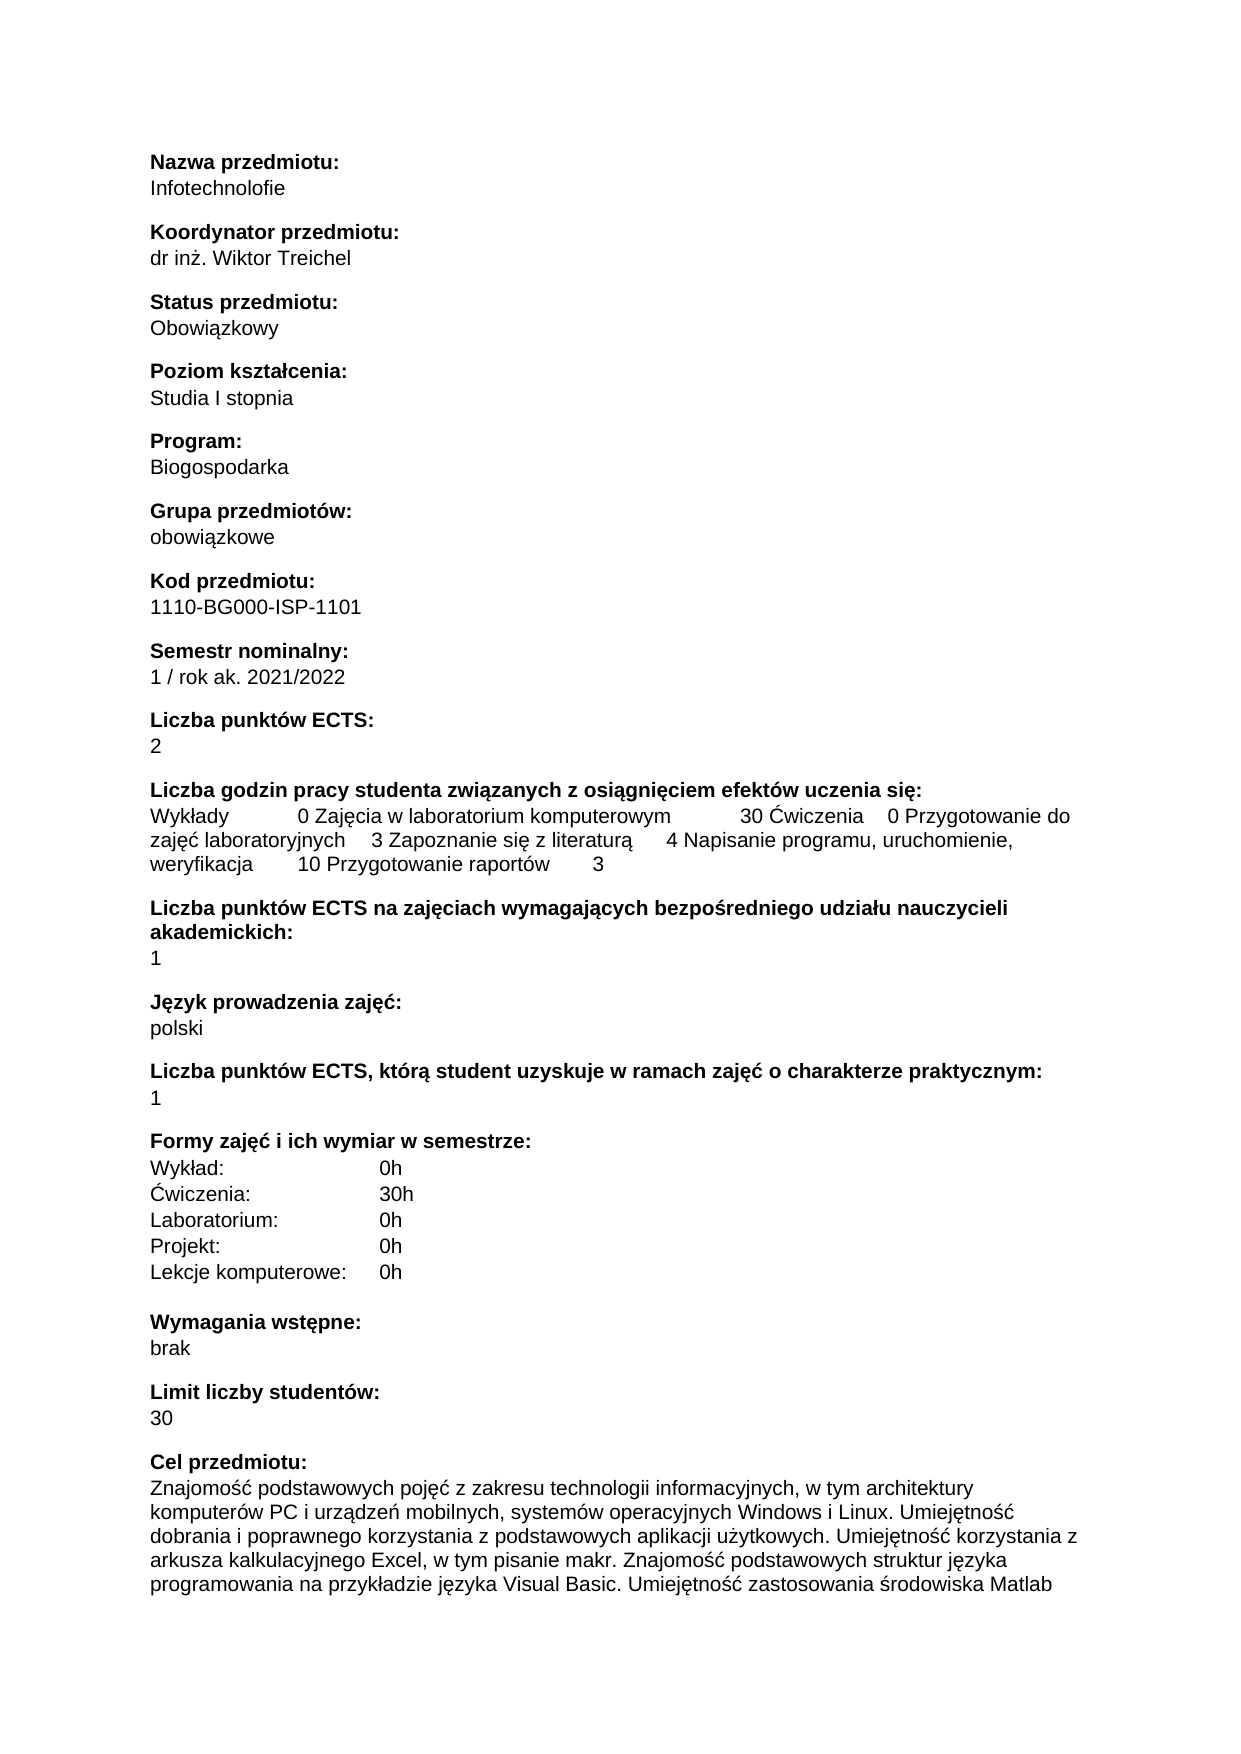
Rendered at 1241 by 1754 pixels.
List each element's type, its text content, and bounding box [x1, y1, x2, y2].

table_cell 0h [369, 1258, 597, 1284]
text Biogospodarka [150, 455, 1090, 479]
text polski [150, 1016, 1090, 1039]
text Cel przedmiotu: [150, 1449, 1090, 1473]
text 1110-BG000-ISP-1101 [150, 595, 1090, 619]
text Status przedmiotu: [150, 289, 1090, 313]
text Znajomość podstawowych pojęć z zakresu technologii informacyjnych, w tym architektury komputerów PC i urządzeń mobilnych, systemów operacyjnych Windows i Linux. Umiejętność dobrania i poprawnego korzystania z podstawowych aplikacji użytkowych. Umiejętność korzystania z arkusza kalkulacyjnego Excel, w tym pisanie makr. Znajomość podstawowych struktur języka programowania na przykładzie języka Visual Basic. Umiejętność zastosowania środowiska Matlab [150, 1476, 1090, 1595]
text Formy zajęć i ich wymiar w semestrze: [150, 1129, 1090, 1153]
text obowiązkowe [150, 525, 1090, 549]
text Liczba punktów ECTS: [150, 708, 1090, 732]
table_cell Laboratorium: [140, 1208, 367, 1232]
text Kod przedmiotu: [150, 569, 1090, 593]
text 2 [150, 734, 1090, 758]
text Infotechnolofie [150, 176, 1090, 200]
table_cell Lekcje komputerowe: [140, 1260, 367, 1284]
text dr inż. Wiktor Treichel [150, 246, 1090, 270]
text Semestr nominalny: [150, 638, 1090, 662]
table_header 0h [369, 1156, 597, 1180]
text 1 / rok ak. 2021/2022 [150, 664, 1090, 688]
text 30 [150, 1406, 1090, 1430]
text 1 [150, 946, 1090, 970]
text Wymagania wstępne: [150, 1310, 1090, 1334]
table_cell 0h [369, 1232, 597, 1258]
text Wykłady 0 Zajęcia w laboratorium komputerowym 30 Ćwiczenia 0 Przygotowanie do zajęć laboratoryjnych 3 Zapoznanie się z literaturą 4 Napisanie programu, uruchomienie, weryfikacja 10 Przygotowanie raportów 3 [150, 804, 1090, 876]
table_header Wykład: [140, 1156, 367, 1180]
text Liczba punktów ECTS na zajęciach wymagających bezpośredniego udziału nauczycieli akademickich: [150, 896, 1090, 944]
text Studia I stopnia [150, 385, 1090, 409]
text 1 [150, 1085, 1090, 1109]
text Nazwa przedmiotu: [150, 150, 1090, 174]
text Koordynator przedmiotu: [150, 220, 1090, 244]
text Limit liczby studentów: [150, 1380, 1090, 1404]
table_cell 0h [369, 1206, 597, 1232]
text Poziom kształcenia: [150, 359, 1090, 383]
text Język prowadzenia zajęć: [150, 989, 1090, 1013]
text brak [150, 1336, 1090, 1360]
table_cell Projekt: [140, 1234, 367, 1258]
text Obowiązkowy [150, 316, 1090, 339]
text Liczba godzin pracy studenta związanych z osiągnięciem efektów uczenia się: [150, 778, 1090, 802]
text Program: [150, 429, 1090, 453]
table_cell Ćwiczenia: [140, 1182, 367, 1206]
text Grupa przedmiotów: [150, 499, 1090, 523]
text Liczba punktów ECTS, którą student uzyskuje w ramach zajęć o charakterze praktycznym: [150, 1059, 1090, 1083]
table_cell 30h [369, 1180, 597, 1206]
